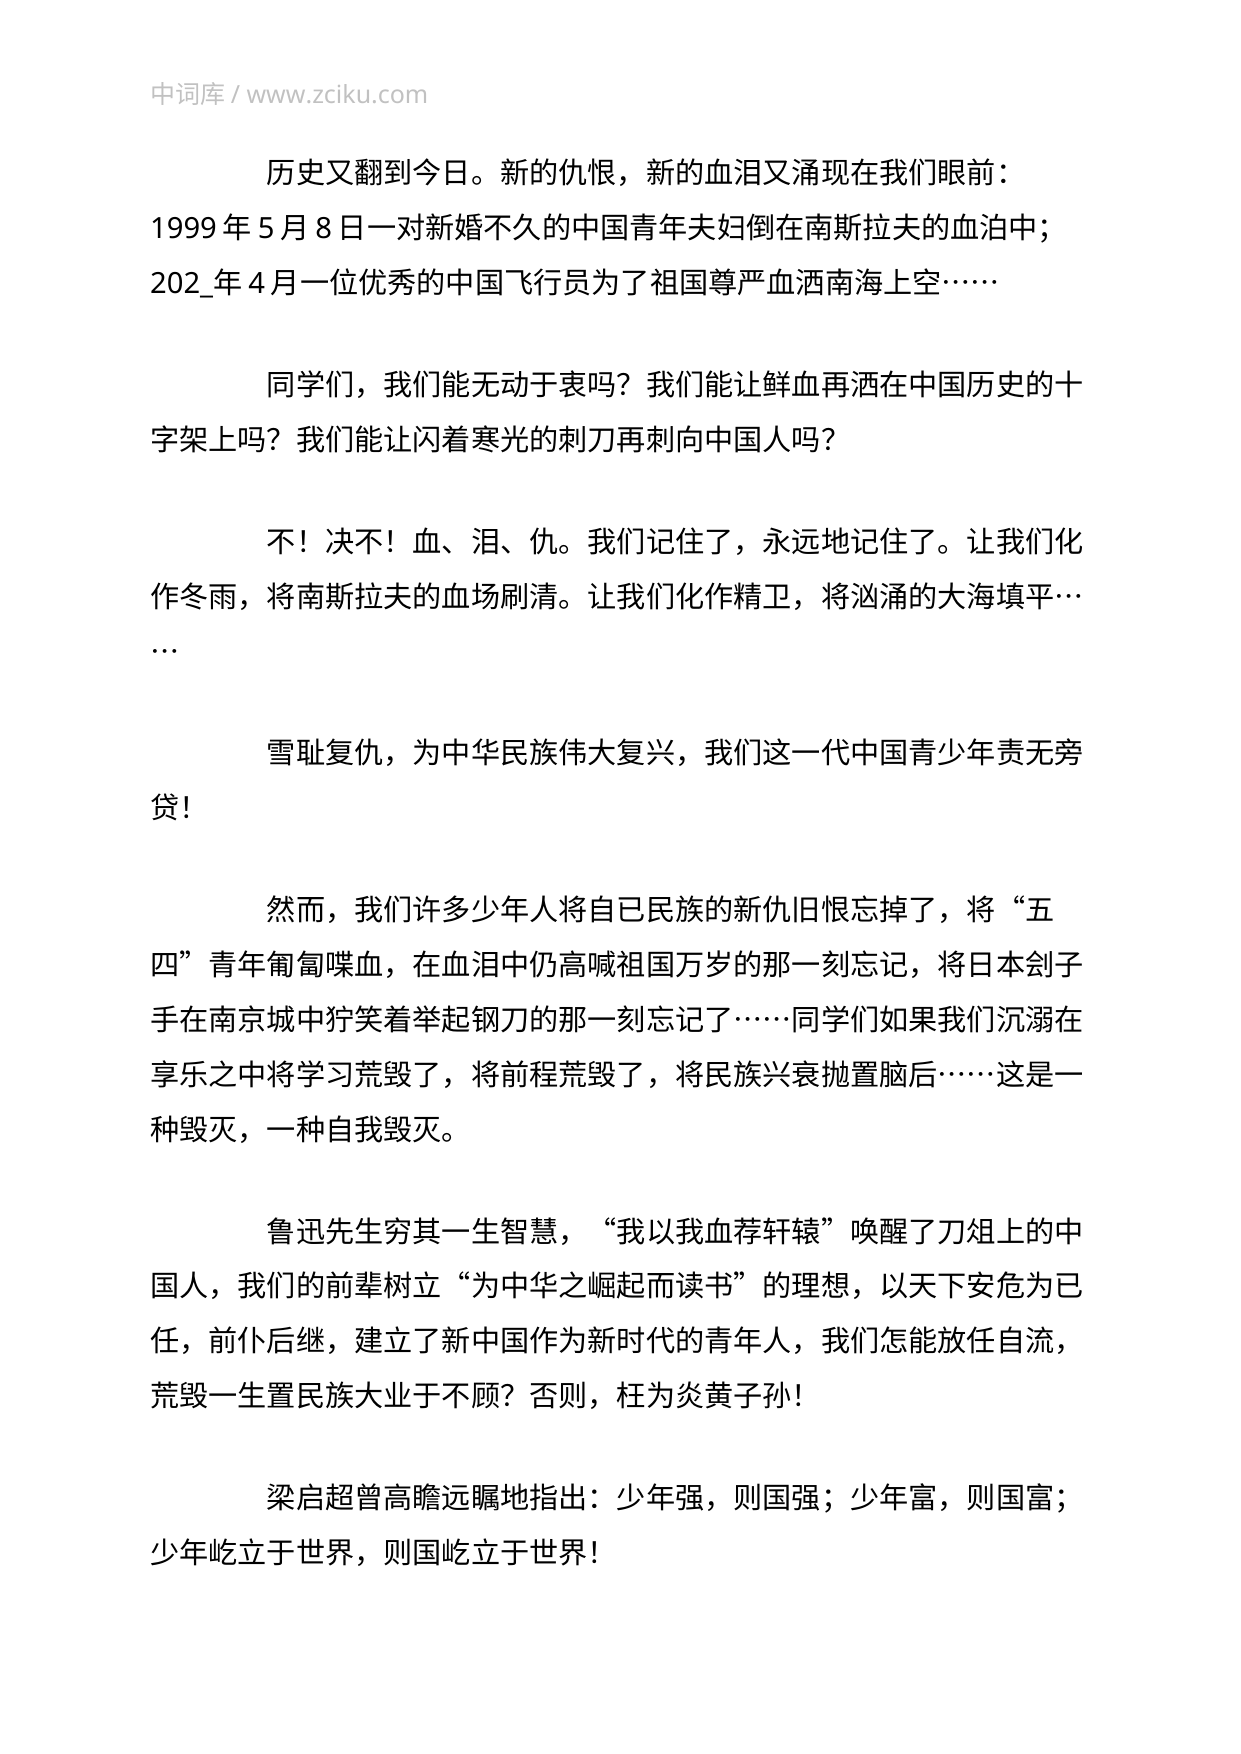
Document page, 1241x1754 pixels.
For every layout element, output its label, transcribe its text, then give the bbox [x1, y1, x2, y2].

text 梁启超曾高瞻远瞩地指出：少年强，则国强；少年富，则国富；少年屹立于世界，则国屹立于世界！ [150, 1474, 1090, 1572]
text 鲁迅先生穷其一生智慧，“我以我血荐轩辕”唤醒了刀俎上的中国人，我们的前辈树立“为中华之崛起而读书”的理想，以天下安危为已任，前仆后继，建立了新中国作为新时代的青年人，我们怎能放任自流，荒毁一生置民族大业于不顾？否则，枉为炎黄子孙！ [150, 1208, 1090, 1415]
text 然而，我们许多少年人将自已民族的新仇旧恨忘掉了，将“五四”青年匍匐喋血，在血泪中仍高喊祖国万岁的那一刻忘记，将日本刽子手在南京城中狞笑着举起钢刀的那一刻忘记了……同学们如果我们沉溺在享乐之中将学习荒毁了，将前程荒毁了，将民族兴衰抛置脑后……这是一种毁灭，一种自我毁灭。 [150, 887, 1090, 1149]
text 不！决不！血、泪、仇。我们记住了，永远地记住了。让我们化作冬雨，将南斯拉夫的血场刷清。让我们化作精卫，将汹涌的大海填平…… [150, 518, 1090, 671]
text 同学们，我们能无动于衷吗？我们能让鲜血再洒在中国历史的十字架上吗？我们能让闪着寒光的刺刀再刺向中国人吗？ [150, 362, 1090, 459]
text 雪耻复仇，为中华民族伟大复兴，我们这一代中国青少年责无旁贷！ [150, 730, 1090, 827]
text 历史又翻到今日。新的仇恨，新的血泪又涌现在我们眼前：1999年5月8日一对新婚不久的中国青年夫妇倒在南斯拉夫的血泊中；202_年4月一位优秀的中国飞行员为了祖国尊严血洒南海上空…… [150, 150, 1090, 302]
